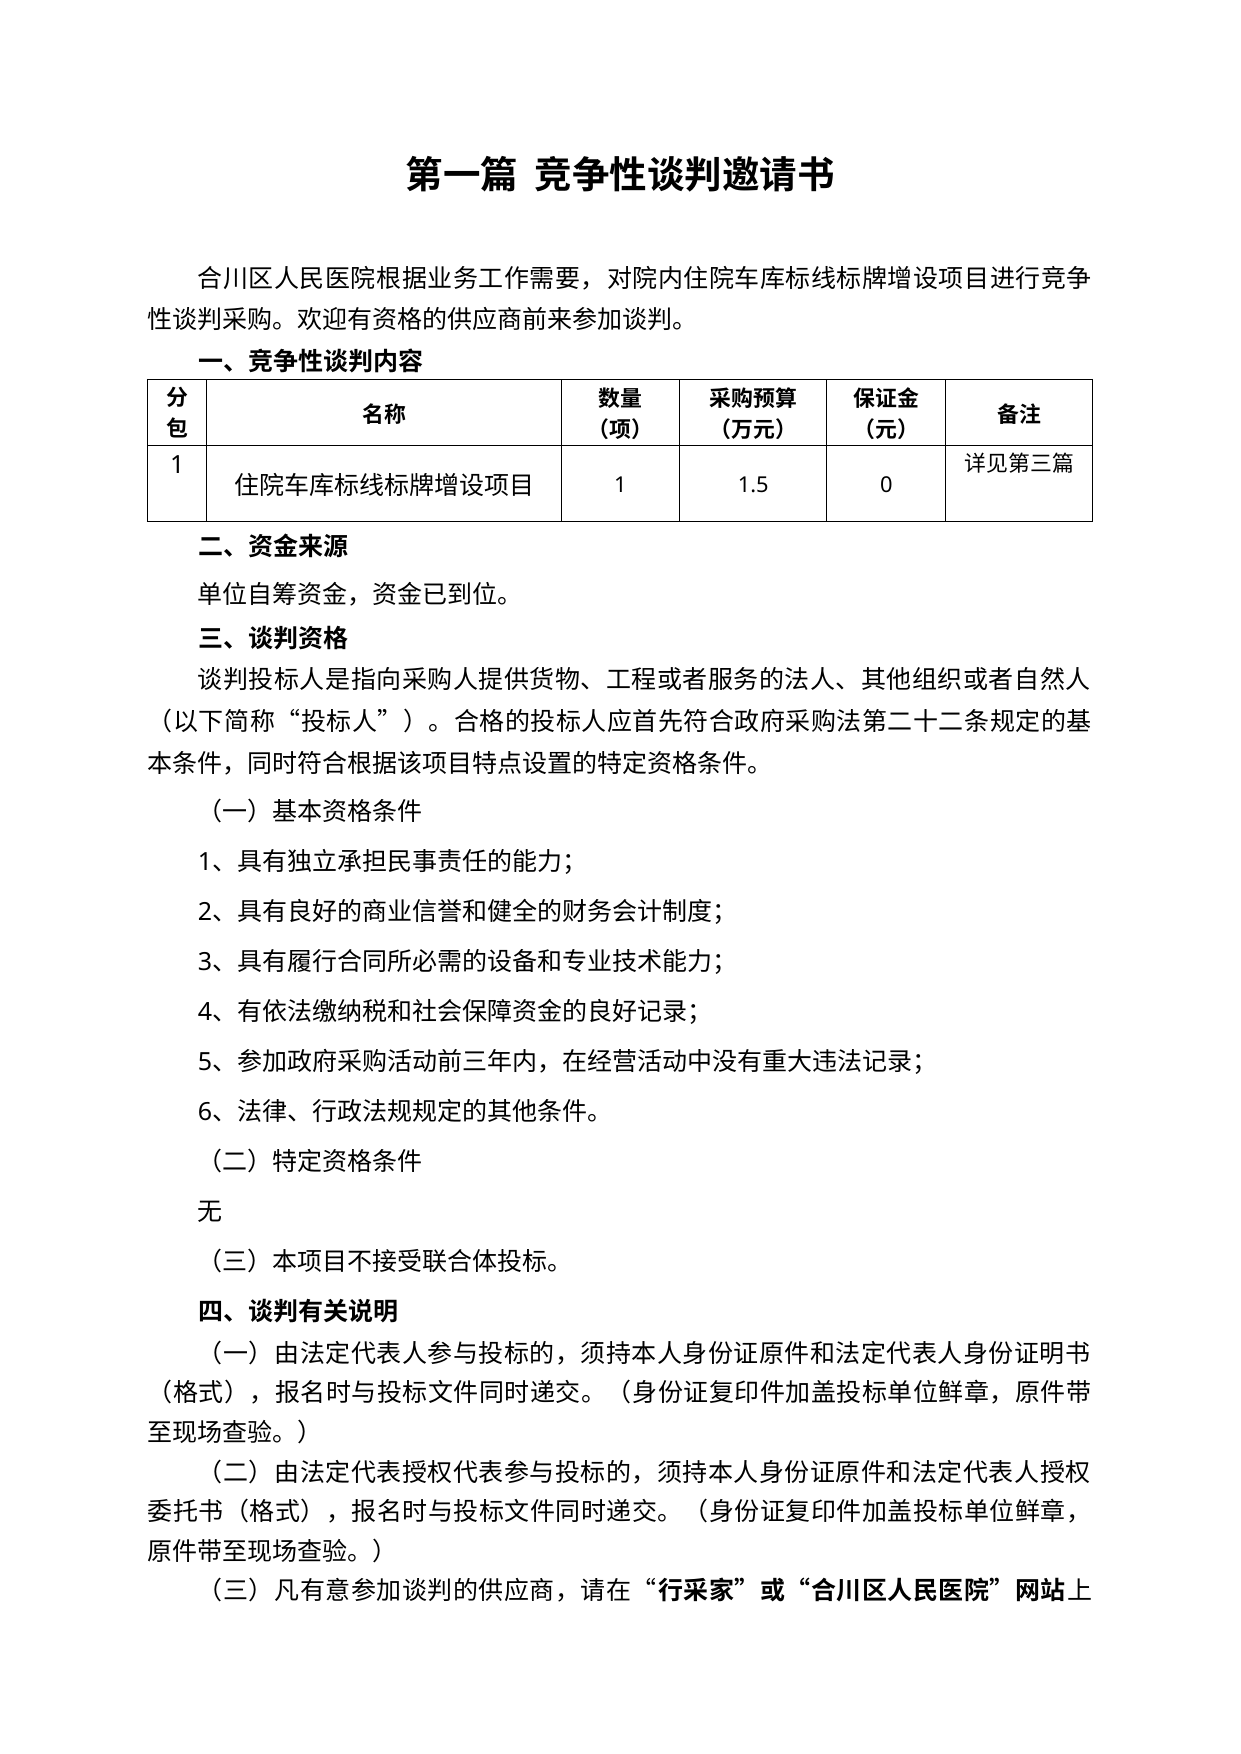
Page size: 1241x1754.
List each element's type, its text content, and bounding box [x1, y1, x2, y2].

table_header 保证金（元） [827, 380, 945, 445]
text 谈判投标人是指向采购人提供货物、工程或者服务的法人、其他组织或者自然人（以下简称“投标人”）。合格的投标人应首先符合政府采购法第二十二条规定的基本条件，同时符合根据该项目特点设置的特定资格条件。 [148, 656, 1092, 781]
text 1、具有独立承担民事责任的能力； [148, 831, 1092, 881]
table_header 分包 [148, 380, 206, 445]
text 单位自筹资金，资金已到位。 [148, 564, 1092, 614]
text 无 [148, 1181, 1092, 1231]
subtitle 二、资金来源 [148, 522, 1092, 564]
table_cell 住院车库标线标牌增设项目 [207, 446, 561, 521]
text （二）由法定代表授权代表参与投标的，须持本人身份证原件和法定代表人授权委托书（格式），报名时与投标文件同时递交。（身份证复印件加盖投标单位鲜章，原件带至现场查验。） [148, 1449, 1092, 1568]
table_cell 1 [148, 446, 206, 521]
table_cell 1 [562, 446, 679, 521]
subtitle 第一篇 竞争性谈判邀请书 [148, 145, 1092, 199]
table_cell 0 [827, 446, 945, 521]
table_cell 详见第三篇 [946, 446, 1092, 521]
text 合川区人民医院根据业务工作需要，对院内住院车库标线标牌增设项目进行竞争性谈判采购。欢迎有资格的供应商前来参加谈判。 [148, 254, 1092, 337]
table_header 采购预算 （万元） [680, 380, 826, 445]
text （二）特定资格条件 [148, 1131, 1092, 1181]
text 3、具有履行合同所必需的设备和专业技术能力； [148, 931, 1092, 981]
text （三）本项目不接受联合体投标。 [148, 1231, 1092, 1281]
text （一）由法定代表人参与投标的，须持本人身份证原件和法定代表人身份证明书（格式），报名时与投标文件同时递交。（身份证复印件加盖投标单位鲜章，原件带至现场查验。） [148, 1331, 1092, 1449]
table_cell 1.5 [680, 446, 826, 521]
text 5、参加政府采购活动前三年内，在经营活动中没有重大违法记录； [148, 1031, 1092, 1081]
subtitle 三、谈判资格 [148, 614, 1092, 656]
text 2、具有良好的商业信誉和健全的财务会计制度； [148, 881, 1092, 931]
text 6、法律、行政法规规定的其他条件。 [148, 1081, 1092, 1131]
table_header 数量（项） [562, 380, 679, 445]
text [148, 1568, 1092, 1608]
table_header 名称 [207, 380, 561, 445]
subtitle 四、谈判有关说明 [148, 1281, 1092, 1331]
text （一）基本资格条件 [148, 781, 1092, 831]
table_header 备注 [946, 380, 1092, 445]
subtitle 一、竞争性谈判内容 [148, 337, 1092, 379]
text 4、有依法缴纳税和社会保障资金的良好记录； [148, 981, 1092, 1031]
